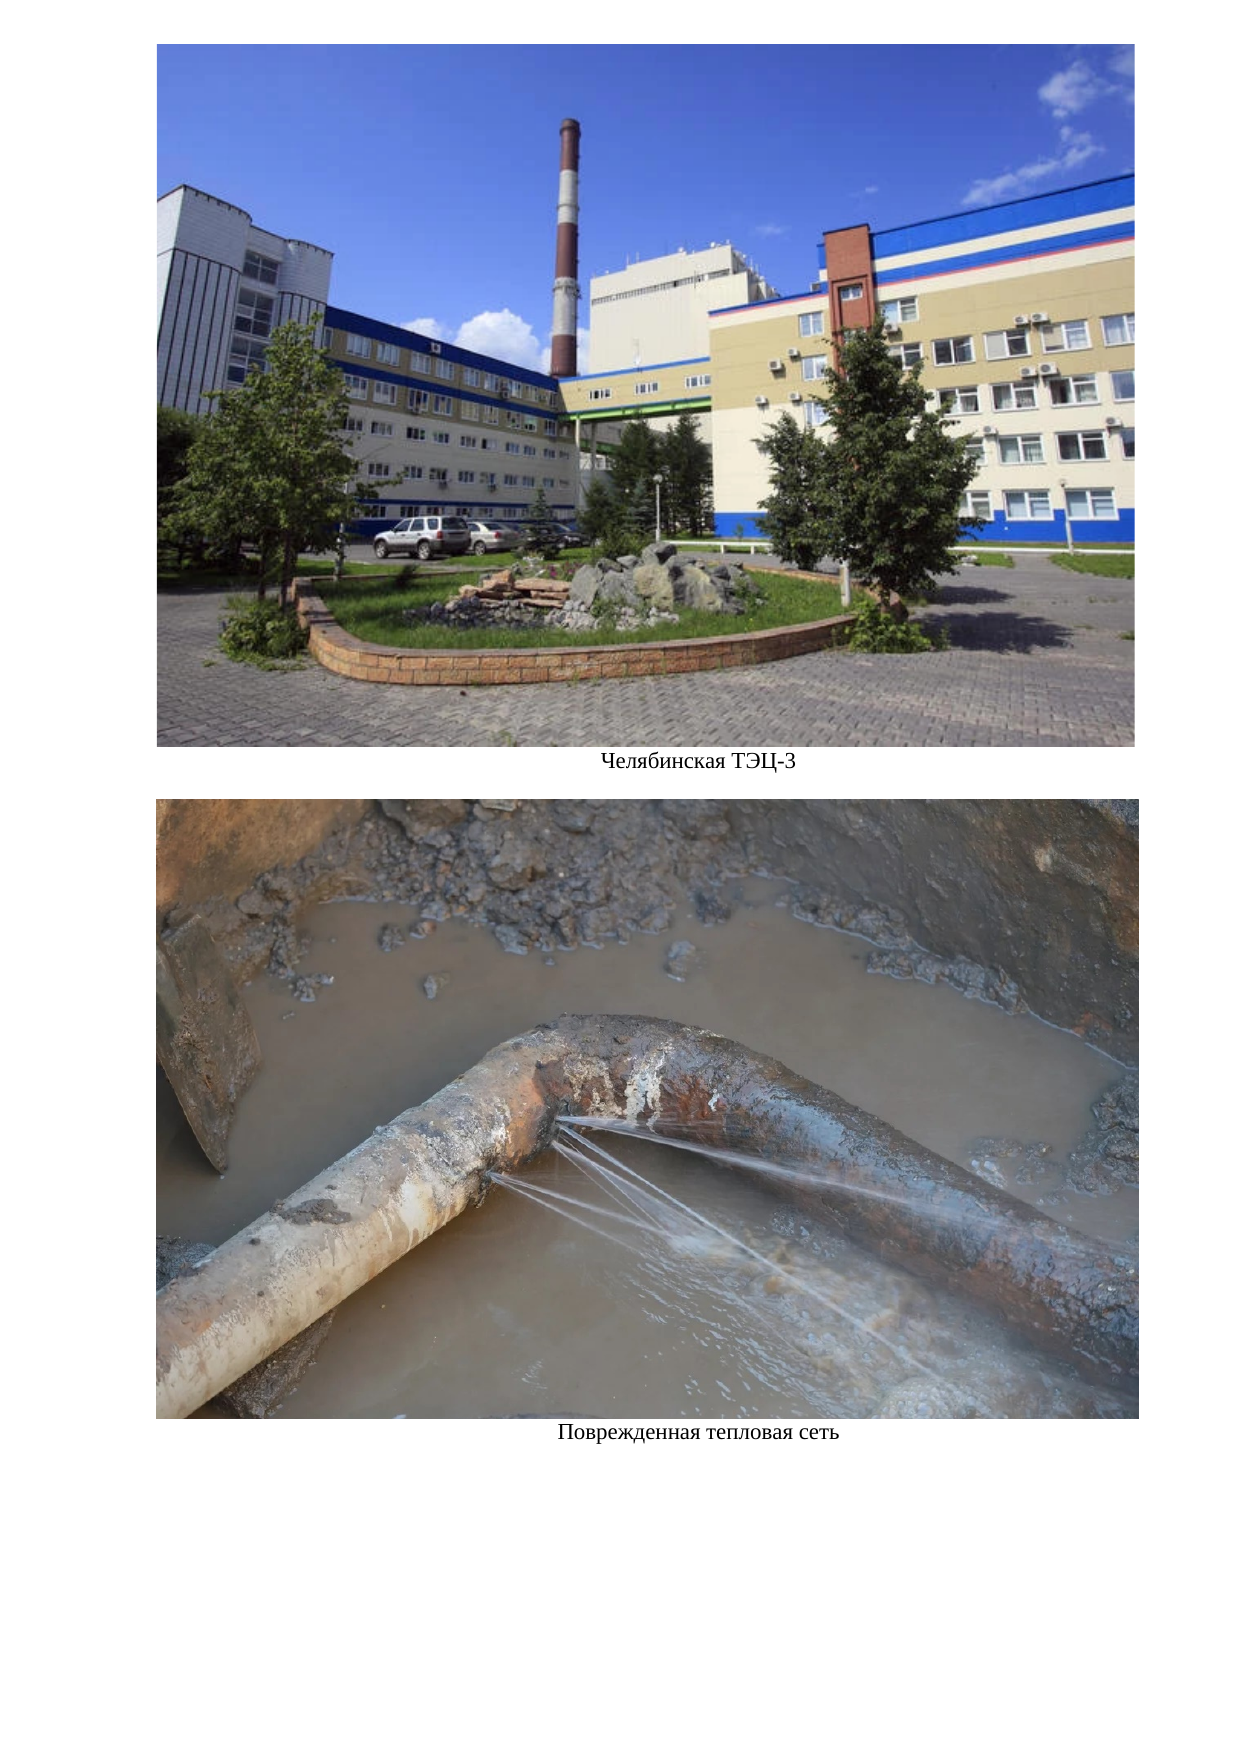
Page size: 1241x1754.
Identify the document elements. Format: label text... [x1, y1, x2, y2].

list Поврежденная тепловая сеть [157, 1418, 1240, 1444]
list Челябинская ТЭЦ-3 [157, 747, 1240, 773]
picture [156, 799, 1139, 1419]
picture [156, 44, 1135, 747]
